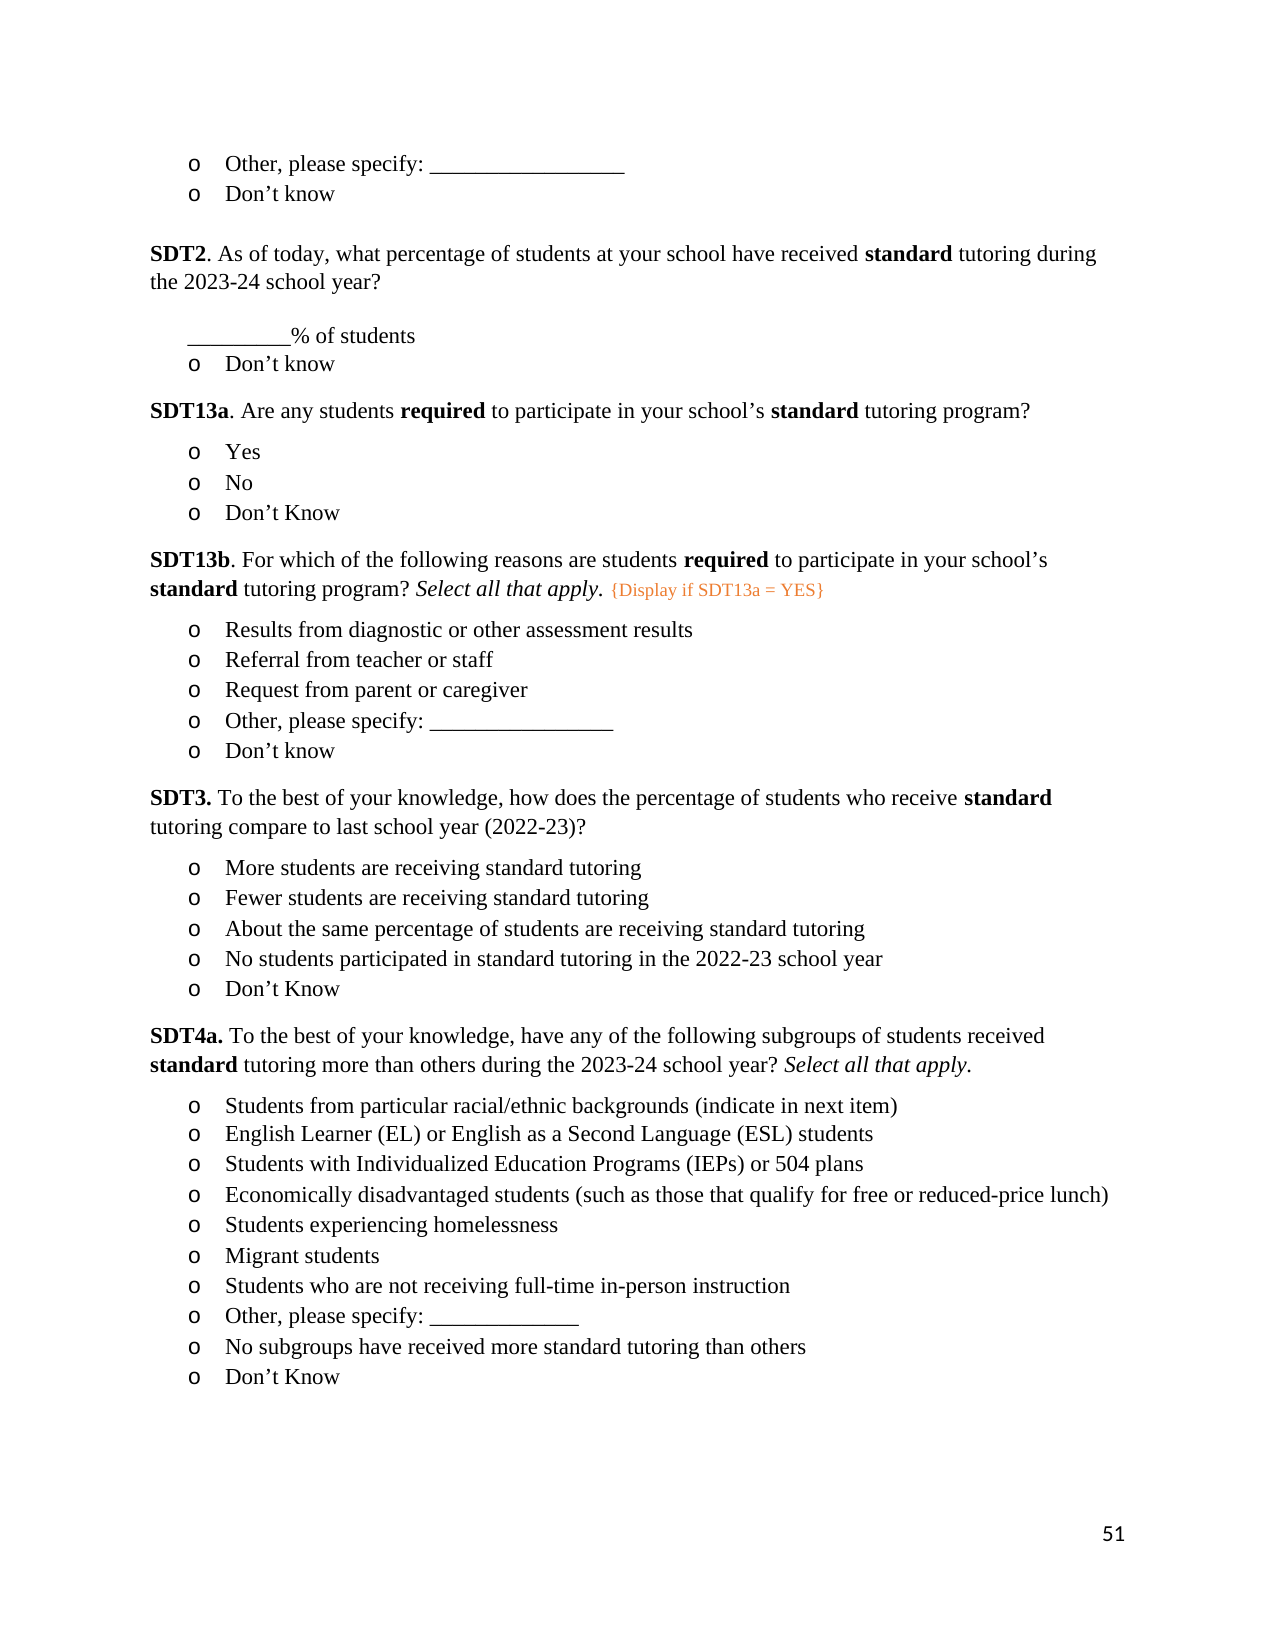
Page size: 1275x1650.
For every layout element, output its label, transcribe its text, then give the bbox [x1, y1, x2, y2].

list Don’t know [187, 350, 1125, 378]
list English Learner (EL) or English as a Second Language (ESL) students [187, 1120, 1125, 1148]
list Yes [187, 438, 1125, 467]
list Migrant students [187, 1242, 1125, 1270]
list Don’t Know [187, 499, 1125, 527]
list Don’t know [187, 737, 1125, 766]
list Fewer students are receiving standard tutoring [187, 884, 1125, 912]
list Students with Individualized Education Programs (IEPs) or 504 plans [187, 1151, 1125, 1179]
list Referral from teacher or staff [187, 646, 1125, 674]
list Students experiencing homelessness [187, 1211, 1125, 1239]
text _________% of students [150, 322, 1125, 348]
list No [187, 469, 1125, 497]
list Results from diagnostic or other assessment results [187, 616, 1125, 644]
list Students who are not receiving full-time in-person instruction [187, 1272, 1125, 1300]
text SDT13a. Are any students required to participate in your school’s standard tutoring program? [150, 397, 1125, 424]
list More students are receiving standard tutoring [187, 854, 1125, 882]
list Other, please specify: _________________ [187, 150, 1125, 178]
text SDT3. To the best of your knowledge, how does the percentage of students who receive standard tutoring compare to last school year (2022-23)? [150, 784, 1125, 839]
list Don’t Know [187, 975, 1125, 1004]
list Students from particular racial/ethnic backgrounds (indicate in next item) [187, 1092, 1125, 1120]
text SDT13b. For which of the following reasons are students required to participate in your school’s standard tutoring program? Select all that apply. {Display if SDT13a = YES} [150, 546, 1125, 601]
list Other, please specify: ________________ [187, 707, 1125, 735]
text SDT2. As of today, what percentage of students at your school have received standard tutoring during the 2023-24 school year? [150, 240, 1125, 295]
list About the same percentage of students are receiving standard tutoring [187, 914, 1125, 943]
list Other, please specify: _____________ [187, 1303, 1125, 1331]
text SDT4a. To the best of your knowledge, have any of the following subgroups of students received standard tutoring more than others during the 2023-24 school year? Select all that apply. [150, 1022, 1125, 1077]
list No students participated in standard tutoring in the 2022-23 school year [187, 945, 1125, 973]
list No subgroups have received more standard tutoring than others [187, 1333, 1125, 1361]
list Economically disadvantaged students (such as those that qualify for free or reduced-price lunch) [187, 1181, 1125, 1209]
list Request from parent or caregiver [187, 676, 1125, 705]
list Don’t Know [187, 1363, 1125, 1392]
list Don’t know [187, 180, 1125, 209]
